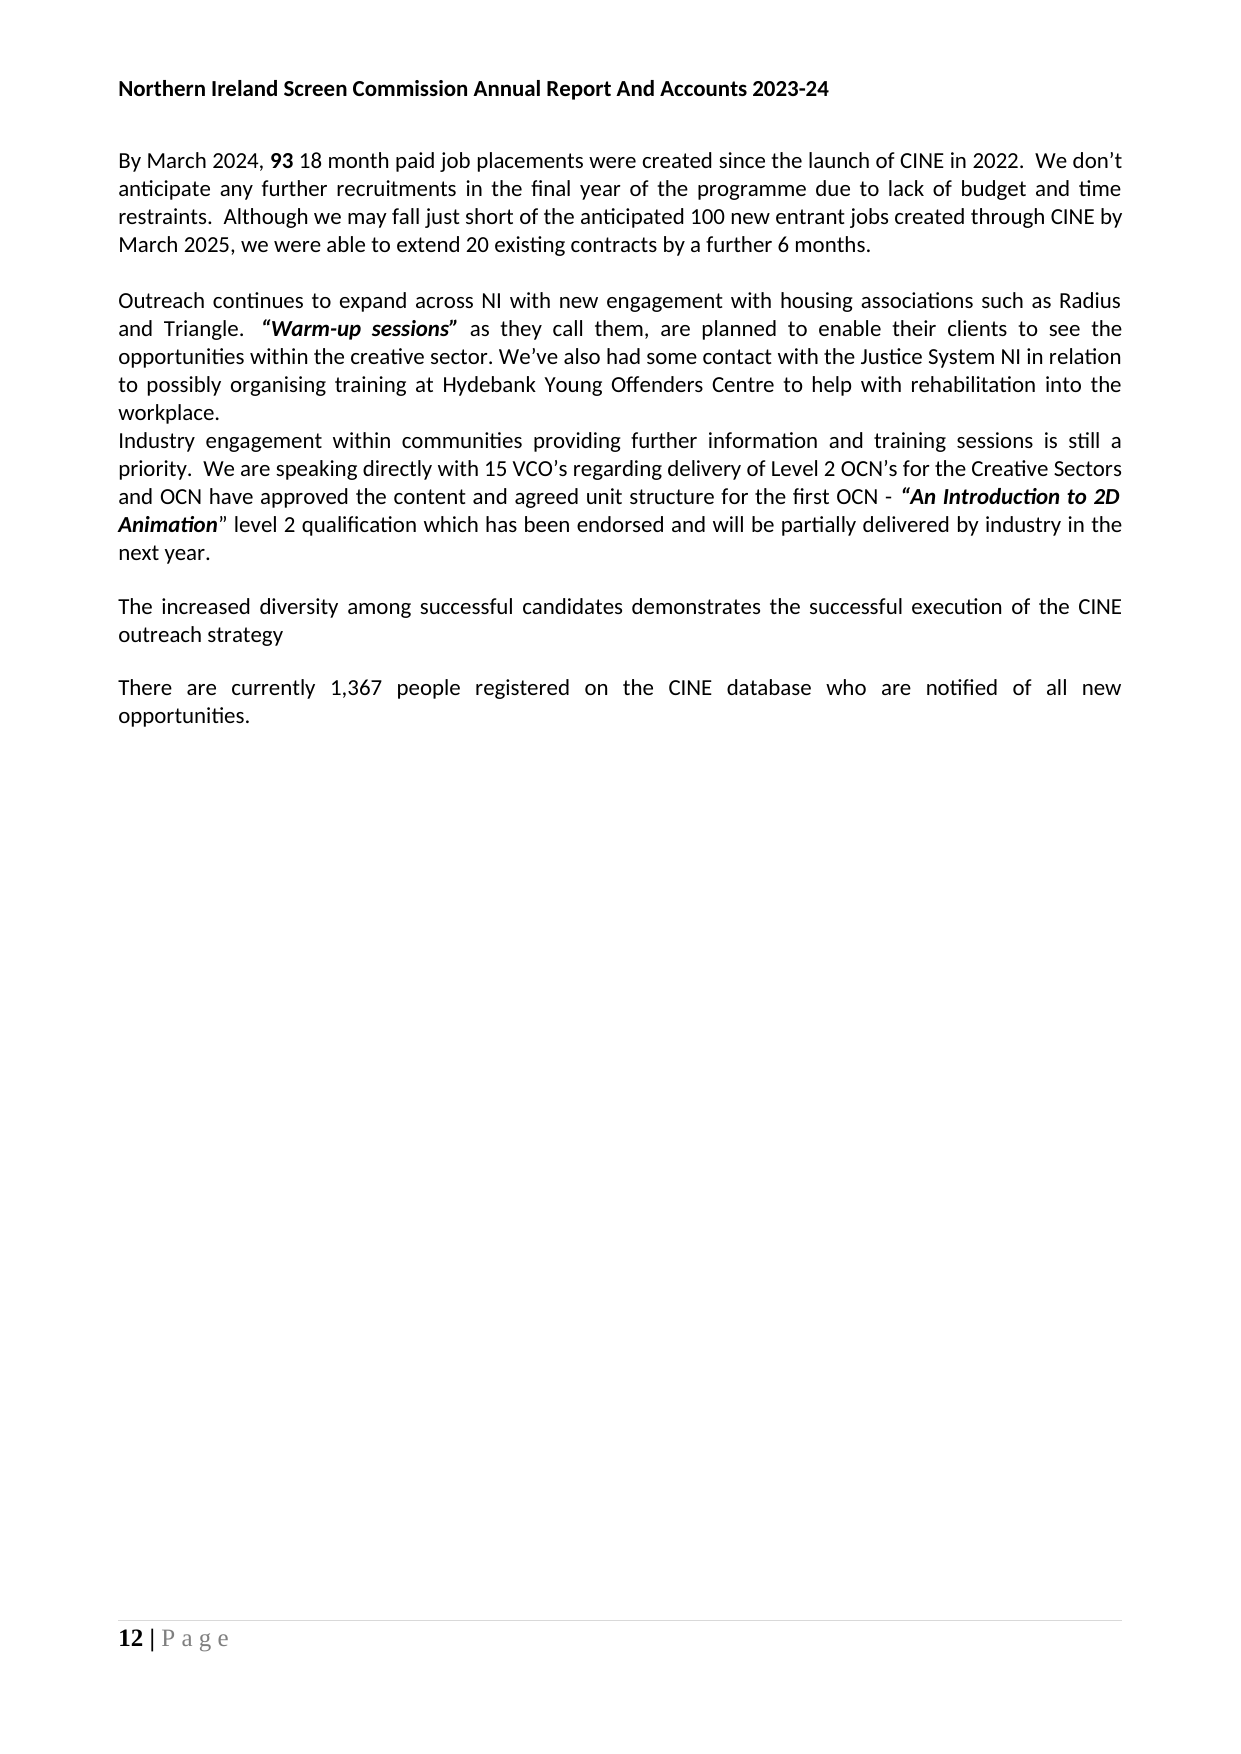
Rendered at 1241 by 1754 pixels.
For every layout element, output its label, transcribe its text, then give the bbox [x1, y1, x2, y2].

text The increased diversity among successful candidates demonstrates the successful execution of the CINE outreach strategy [118, 592, 1122, 648]
text Outreach continues to expand across NI with new engagement with housing associations such as Radius and Triangle. “Warm-up sessions” as they call them, are planned to enable their clients to see the opportunities within the creative sector. We’ve also had some contact with the Justice System NI in relation to possibly organising training at Hydebank Young Offenders Centre to help with rehabilitation into the workplace. [118, 286, 1122, 426]
text There are currently 1,367 people registered on the CINE database who are notified of all new opportunities. [118, 673, 1122, 729]
text By March 2024, 93 18 month paid job placements were created since the launch of CINE in 2022. We don’t anticipate any further recruitments in the final year of the programme due to lack of budget and time restraints. Although we may fall just short of the anticipated 100 new entrant jobs created through CINE by March 2025, we were able to extend 20 existing contracts by a further 6 months. [118, 146, 1122, 258]
text Industry engagement within communities providing further information and training sessions is still a priority. We are speaking directly with 15 VCO’s regarding delivery of Level 2 OCN’s for the Creative Sectors and OCN have approved the content and agreed unit structure for the first OCN - “An Introduction to 2D Animation” level 2 qualification which has been endorsed and will be partially delivered by industry in the next year. [118, 426, 1122, 566]
